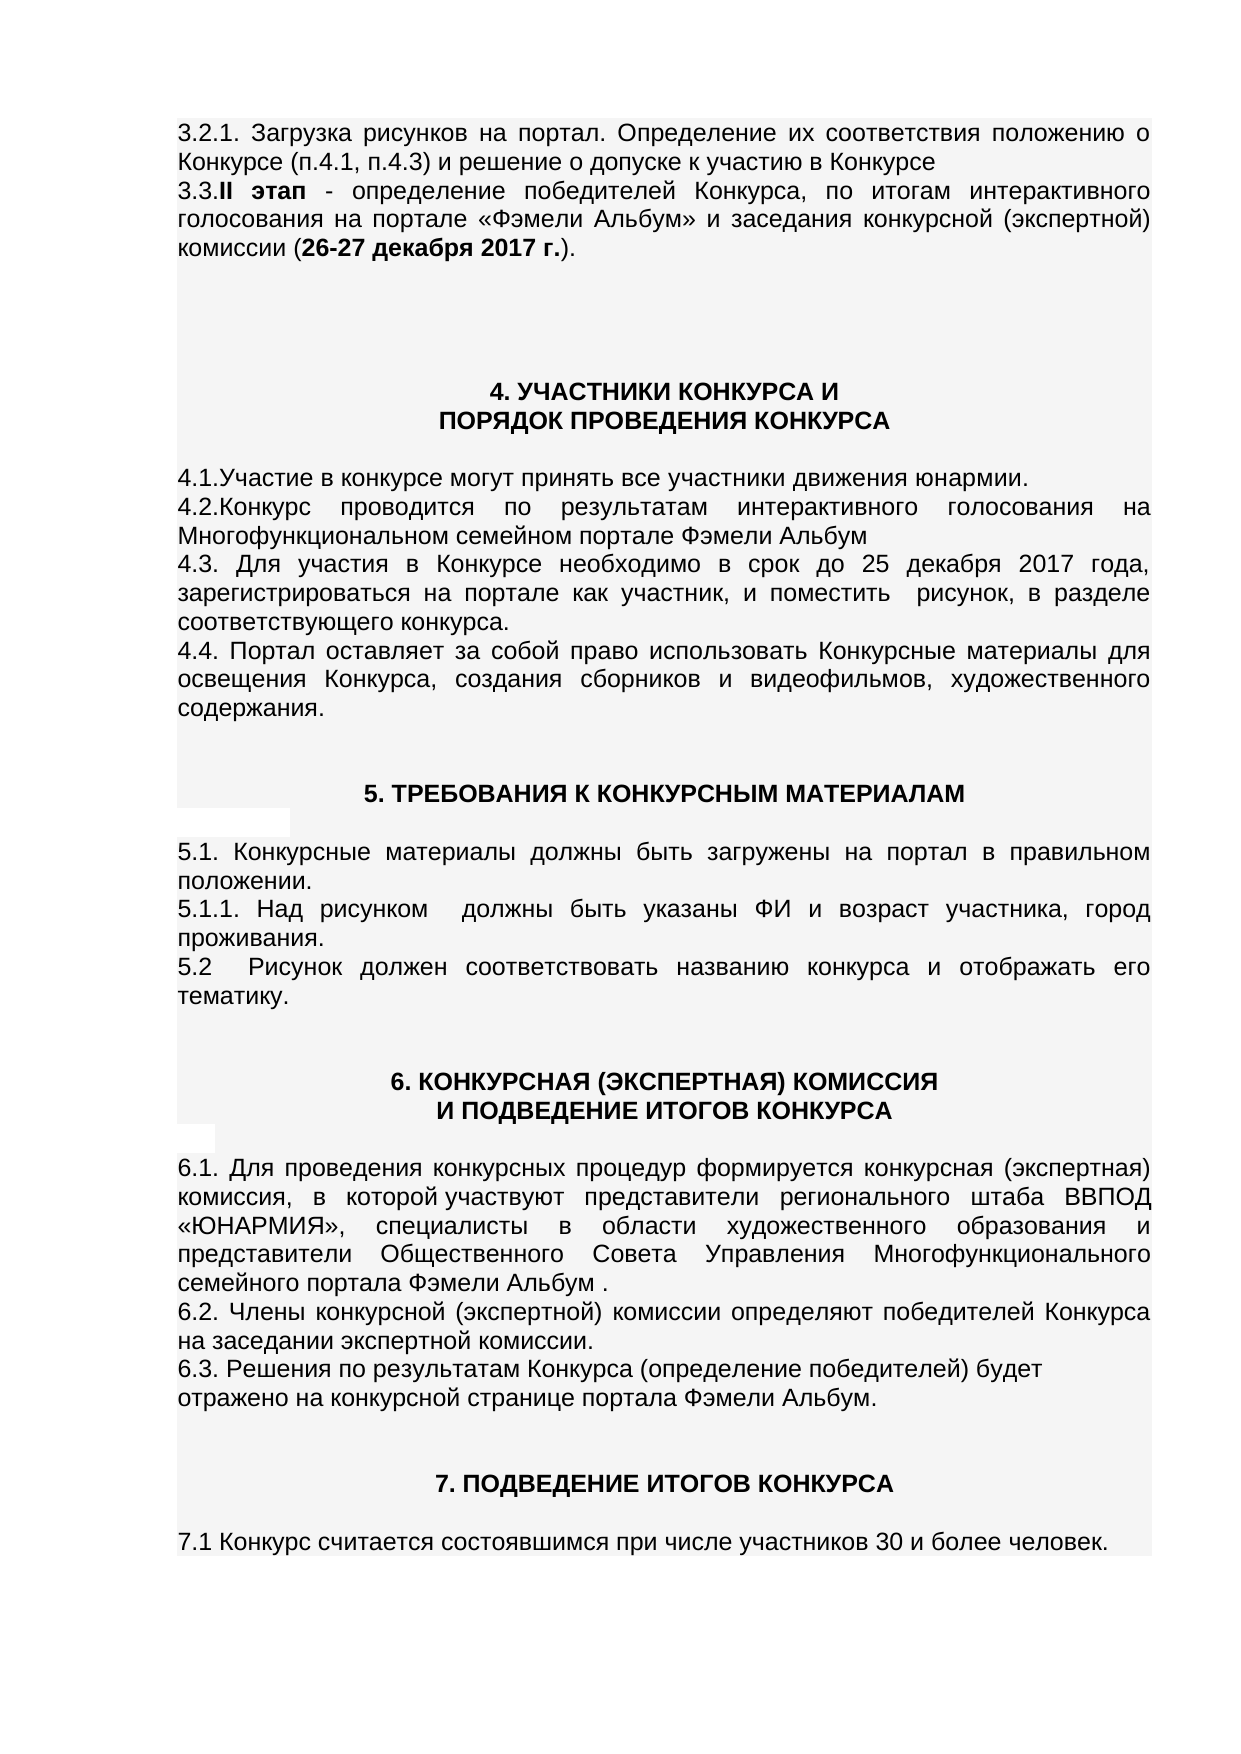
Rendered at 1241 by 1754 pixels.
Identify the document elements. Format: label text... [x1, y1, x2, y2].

text 6.1. Для проведения конкурсных процедур формируется конкурсная (экспертная) комиссия, в которой участвуют представители регионального штаба ВВПОД «ЮНАРМИЯ», специалисты в области художественного образования и представители Общественного Совета Управления Многофункционального семейного портала Фэмели Альбум . [177, 1153, 1152, 1297]
text 7.1 Конкурс считается состоявшимся при числе участников 30 и более человек. [177, 1527, 1152, 1556]
text 5. ТРЕБОВАНИЯ К КОНКУРСНЫМ МАТЕРИАЛАМ [177, 779, 1152, 808]
text 4.4. Портал оставляет за собой право использовать Конкурсные материалы для освещения Конкурса, создания сборников и видеофильмов, художественного содержания. [177, 636, 1152, 722]
text ПОРЯДОК ПРОВЕДЕНИЯ КОНКУРСА [177, 406, 1152, 434]
text 5.2 Рисунок должен соответствовать названию конкурса и отображать его тематику. [177, 952, 1152, 1009]
text 5.1. Конкурсные материалы должны быть загружены на портал в правильном положении. [177, 837, 1152, 894]
text 4. УЧАСТНИКИ КОНКУРСА И [177, 377, 1152, 406]
text 3.2.1. Загрузка рисунков на портал. Определение их соответствия положению о Конкурсе (п.4.1, п.4.3) и решение о допуске к участию в Конкурсе [177, 118, 1152, 176]
text 4.3. Для участия в Конкурсе необходимо в срок до 25 декабря 2017 года, зарегистрироваться на портале как участник, и поместить рисунок, в разделе соответствующего конкурса. [177, 549, 1152, 636]
text 6.2. Члены конкурсной (экспертной) комиссии определяют победителей Конкурса на заседании экспертной комиссии. [177, 1297, 1152, 1354]
text 3.3.II этап - определение победителей Конкурса, по итогам интерактивного голосования на портале «Фэмели Альбум» и заседания конкурсной (экспертной) комиссии (26-27 декабря 2017 г.). [177, 176, 1152, 262]
text 4.2.Конкурс проводится по результатам интерактивного голосования на Многофункциональном семейном портале Фэмели Альбум [177, 492, 1152, 549]
text 6. КОНКУРСНАЯ (ЭКСПЕРТНАЯ) КОМИССИЯ [177, 1067, 1152, 1096]
text 5.1.1. Над рисунком должны быть указаны ФИ и возраст участника, город проживания. [177, 894, 1152, 952]
text 6.3. Решения по результатам Конкурса (определение победителей) будет отражено на конкурсной странице портала Фэмели Альбум. [177, 1354, 1152, 1412]
text 4.1.Участие в конкурсе могут принять все участники движения юнармии. [177, 463, 1152, 492]
text 7. ПОДВЕДЕНИЕ ИТОГОВ КОНКУРСА [177, 1469, 1152, 1498]
text И ПОДВЕДЕНИЕ ИТОГОВ КОНКУРСА [177, 1096, 1152, 1124]
